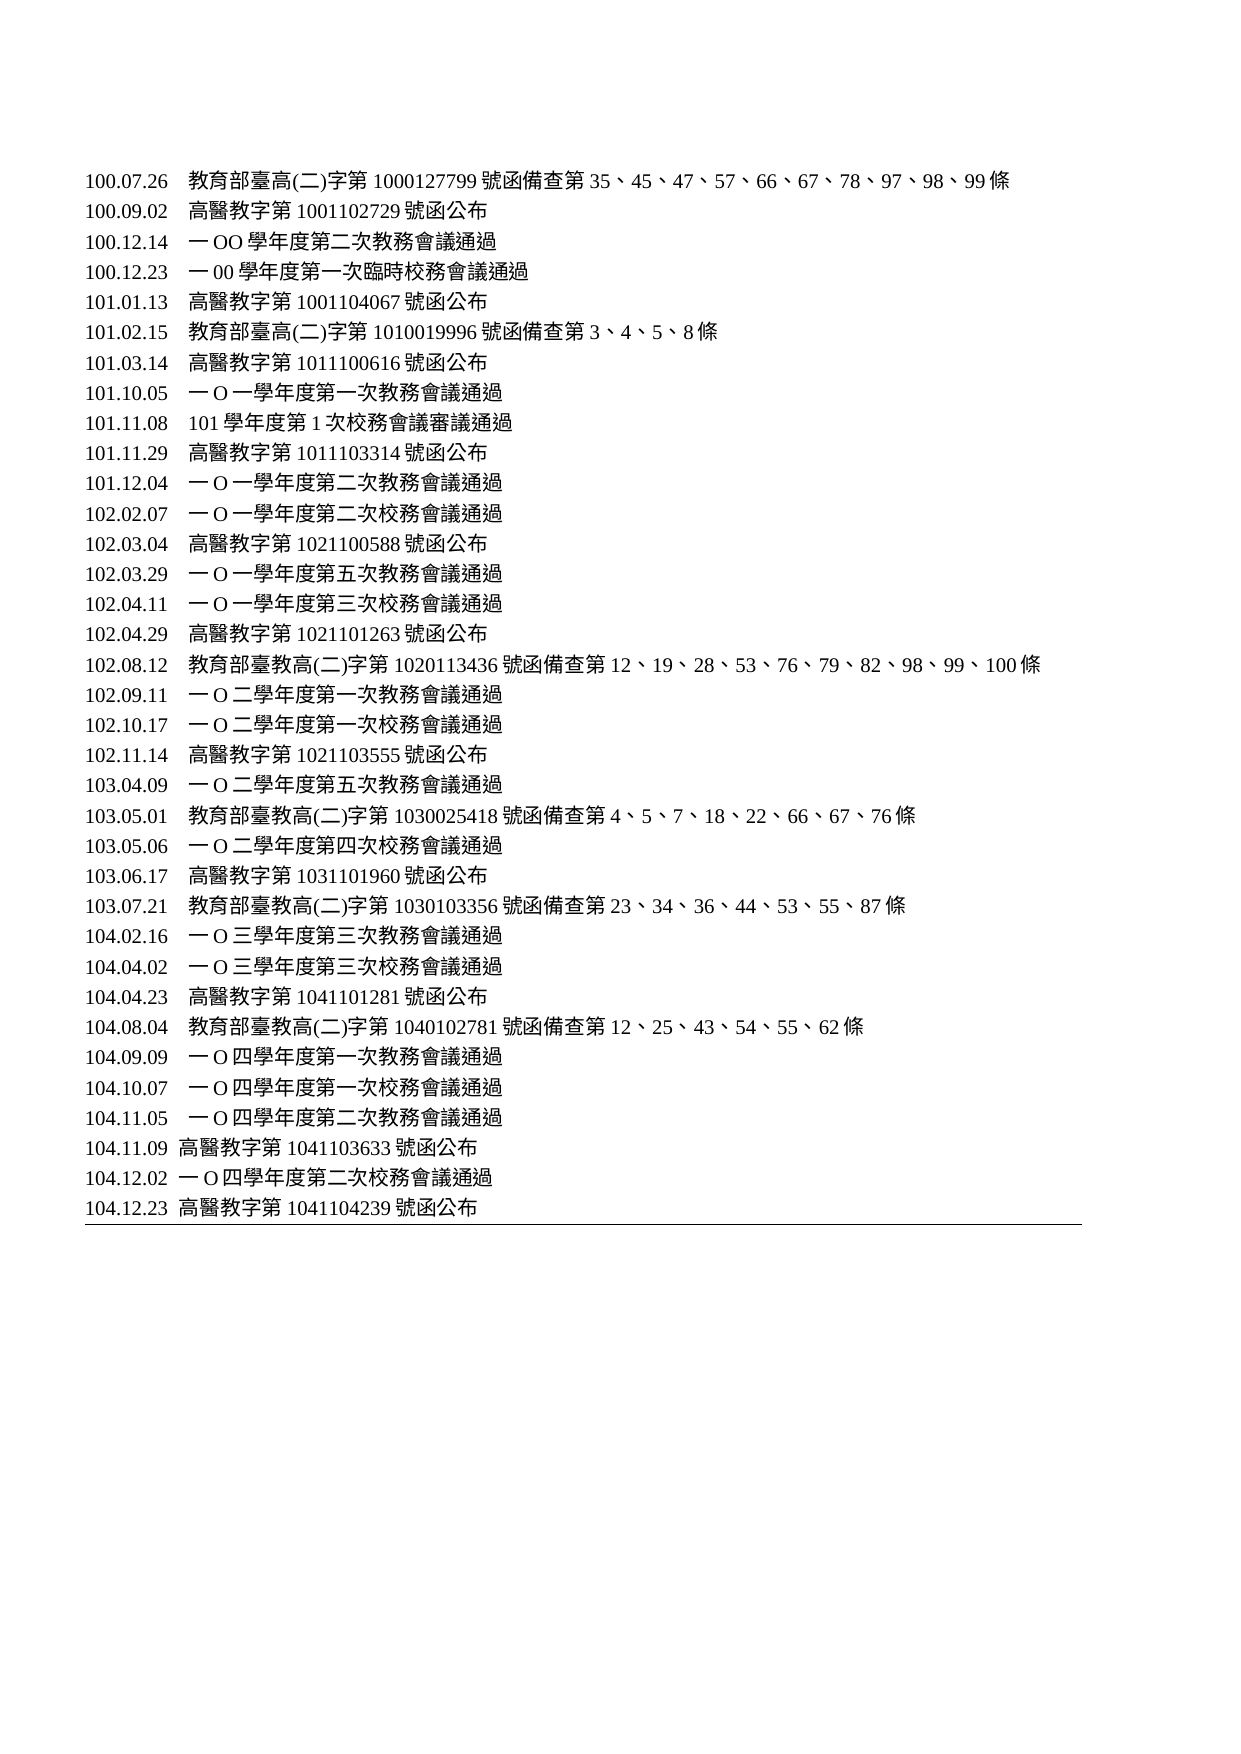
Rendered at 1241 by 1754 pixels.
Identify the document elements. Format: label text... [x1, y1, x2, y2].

text 102.03.04 高醫教字第1021100588號函公布 [84, 527, 1082, 557]
text 103.07.21 教育部臺教高(二)字第1030103356號函備查第23、34、36、44、53、55、87條 [84, 889, 1082, 920]
text 100.07.26 教育部臺高(二)字第1000127799號函備查第35、45、47、57、66、67、78、97、98、99條 [84, 164, 1082, 195]
text 101.11.08 101學年度第1次校務會議審議通過 [84, 406, 1082, 436]
text 102.09.11 一O二學年度第一次教務會議通過 [84, 678, 1082, 708]
text 104.02.16 一O三學年度第三次教務會議通過 [84, 920, 1082, 950]
text 102.10.17 一O二學年度第一次校務會議通過 [84, 708, 1082, 738]
text 101.02.15 教育部臺高(二)字第1010019996號函備查第3、4、5、8條 [84, 316, 1082, 346]
text 102.02.07 一O一學年度第二次校務會議通過 [84, 497, 1082, 527]
text 104.09.09 一O四學年度第一次教務會議通過 [84, 1041, 1082, 1071]
text 103.05.01 教育部臺教高(二)字第1030025418號函備查第4、5、7、18、22、66、67、76條 [84, 799, 1082, 829]
text 102.08.12 教育部臺教高(二)字第1020113436號函備查第12、19、28、53、76、79、82、98、99、100條 [84, 648, 1082, 678]
text 104.12.23 高醫教字第1041104239號函公布 [84, 1192, 1082, 1225]
text 102.03.29 一O一學年度第五次教務會議通過 [84, 557, 1082, 587]
text 100.09.02 高醫教字第1001102729號函公布 [84, 195, 1082, 225]
text 104.04.02 一O三學年度第三次校務會議通過 [84, 950, 1082, 980]
text 101.10.05 一O一學年度第一次教務會議通過 [84, 376, 1082, 406]
text 104.10.07 一O四學年度第一次校務會議通過 [84, 1071, 1082, 1101]
text 104.12.02 一O四學年度第二次校務會議通過 [84, 1161, 1082, 1192]
text 103.06.17 高醫教字第1031101960號函公布 [84, 859, 1082, 889]
text 103.04.09 一O二學年度第五次教務會議通過 [84, 769, 1082, 799]
text 104.04.23 高醫教字第1041101281號函公布 [84, 980, 1082, 1010]
text 100.12.23 一00學年度第一次臨時校務會議通過 [84, 255, 1082, 285]
text 102.11.14 高醫教字第1021103555號函公布 [84, 738, 1082, 769]
text 101.01.13 高醫教字第1001104067號函公布 [84, 285, 1082, 316]
text 104.11.09 高醫教字第1041103633號函公布 [84, 1131, 1082, 1161]
text 102.04.11 一O一學年度第三次校務會議通過 [84, 587, 1082, 618]
text 102.04.29 高醫教字第1021101263號函公布 [84, 618, 1082, 648]
text 100.12.14 一OO學年度第二次教務會議通過 [84, 225, 1082, 255]
text 101.11.29 高醫教字第1011103314號函公布 [84, 436, 1082, 467]
text 101.12.04 一O一學年度第二次教務會議通過 [84, 467, 1082, 497]
text 103.05.06 一O二學年度第四次校務會議通過 [84, 829, 1082, 859]
text 104.11.05 一O四學年度第二次教務會議通過 [84, 1101, 1082, 1131]
text 101.03.14 高醫教字第1011100616號函公布 [84, 346, 1082, 376]
text 104.08.04 教育部臺教高(二)字第1040102781號函備查第12、25、43、54、55、62條 [84, 1010, 1082, 1041]
